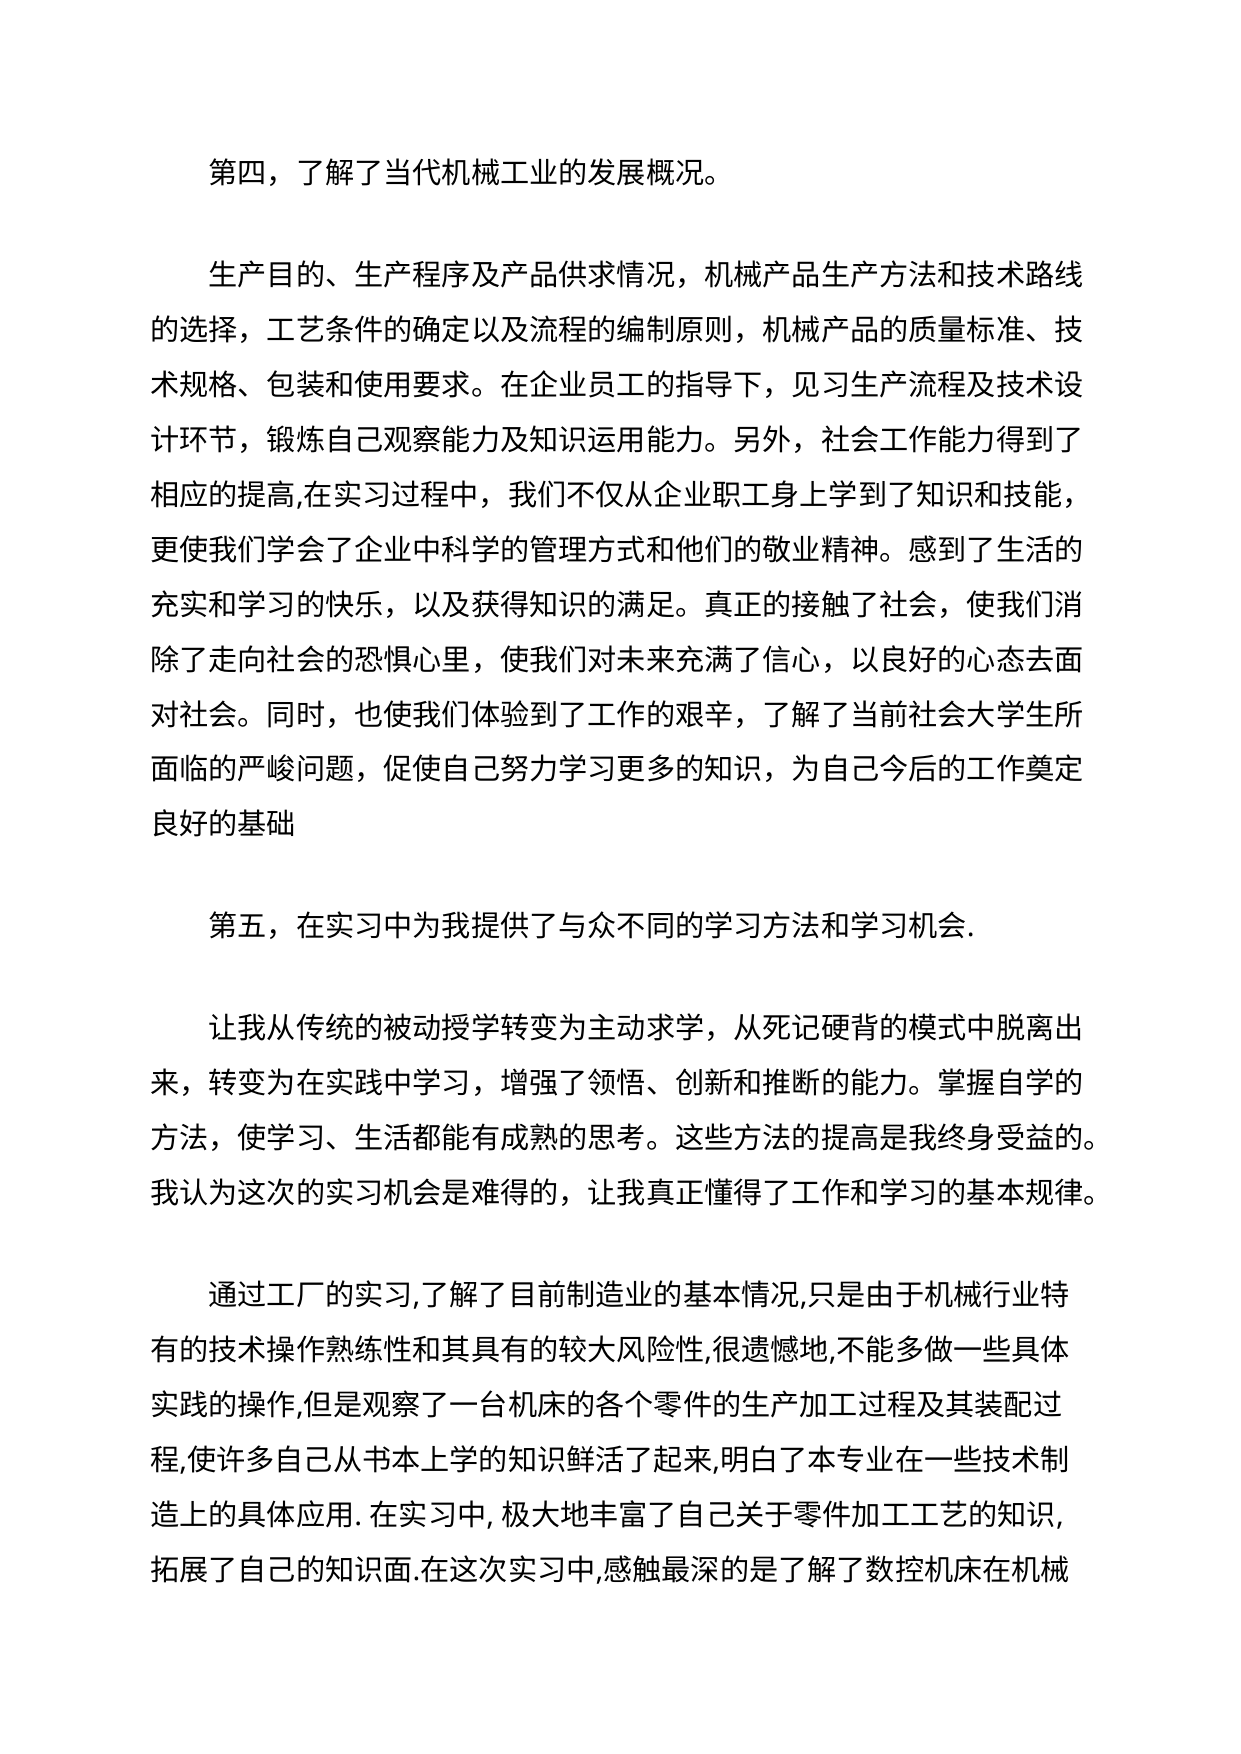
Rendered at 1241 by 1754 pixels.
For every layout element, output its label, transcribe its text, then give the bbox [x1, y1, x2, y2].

text 第四，了解了当代机械工业的发展概况。 [150, 150, 1090, 192]
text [150, 1271, 1090, 1588]
text 生产目的、生产程序及产品供求情况，机械产品生产方法和技术路线的选择，工艺条件的确定以及流程的编制原则，机械产品的质量标准、技术规格、包装和使用要求。在企业员工的指导下，见习生产流程及技术设计环节，锻炼自己观察能力及知识运用能力。另外，社会工作能力得到了相应的提高,在实习过程中，我们不仅从企业职工身上学到了知识和技能，更使我们学会了企业中科学的管理方式和他们的敬业精神。感到了生活的充实和学习的快乐，以及获得知识的满足。真正的接触了社会，使我们消除了走向社会的恐惧心里，使我们对未来充满了信心，以良好的心态去面对社会。同时，也使我们体验到了工作的艰辛，了解了当前社会大学生所面临的严峻问题，促使自己努力学习更多的知识，为自己今后的工作奠定良好的基础 [150, 252, 1090, 843]
text 让我从传统的被动授学转变为主动求学，从死记硬背的模式中脱离出来，转变为在实践中学习，增强了领悟、创新和推断的能力。掌握自学的方法，使学习、生活都能有成熟的思考。这些方法的提高是我终身受益的。我认为这次的实习机会是难得的，让我真正懂得了工作和学习的基本规律。 [150, 1004, 1090, 1212]
text 第五，在实习中为我提供了与众不同的学习方法和学习机会. [150, 903, 1090, 945]
